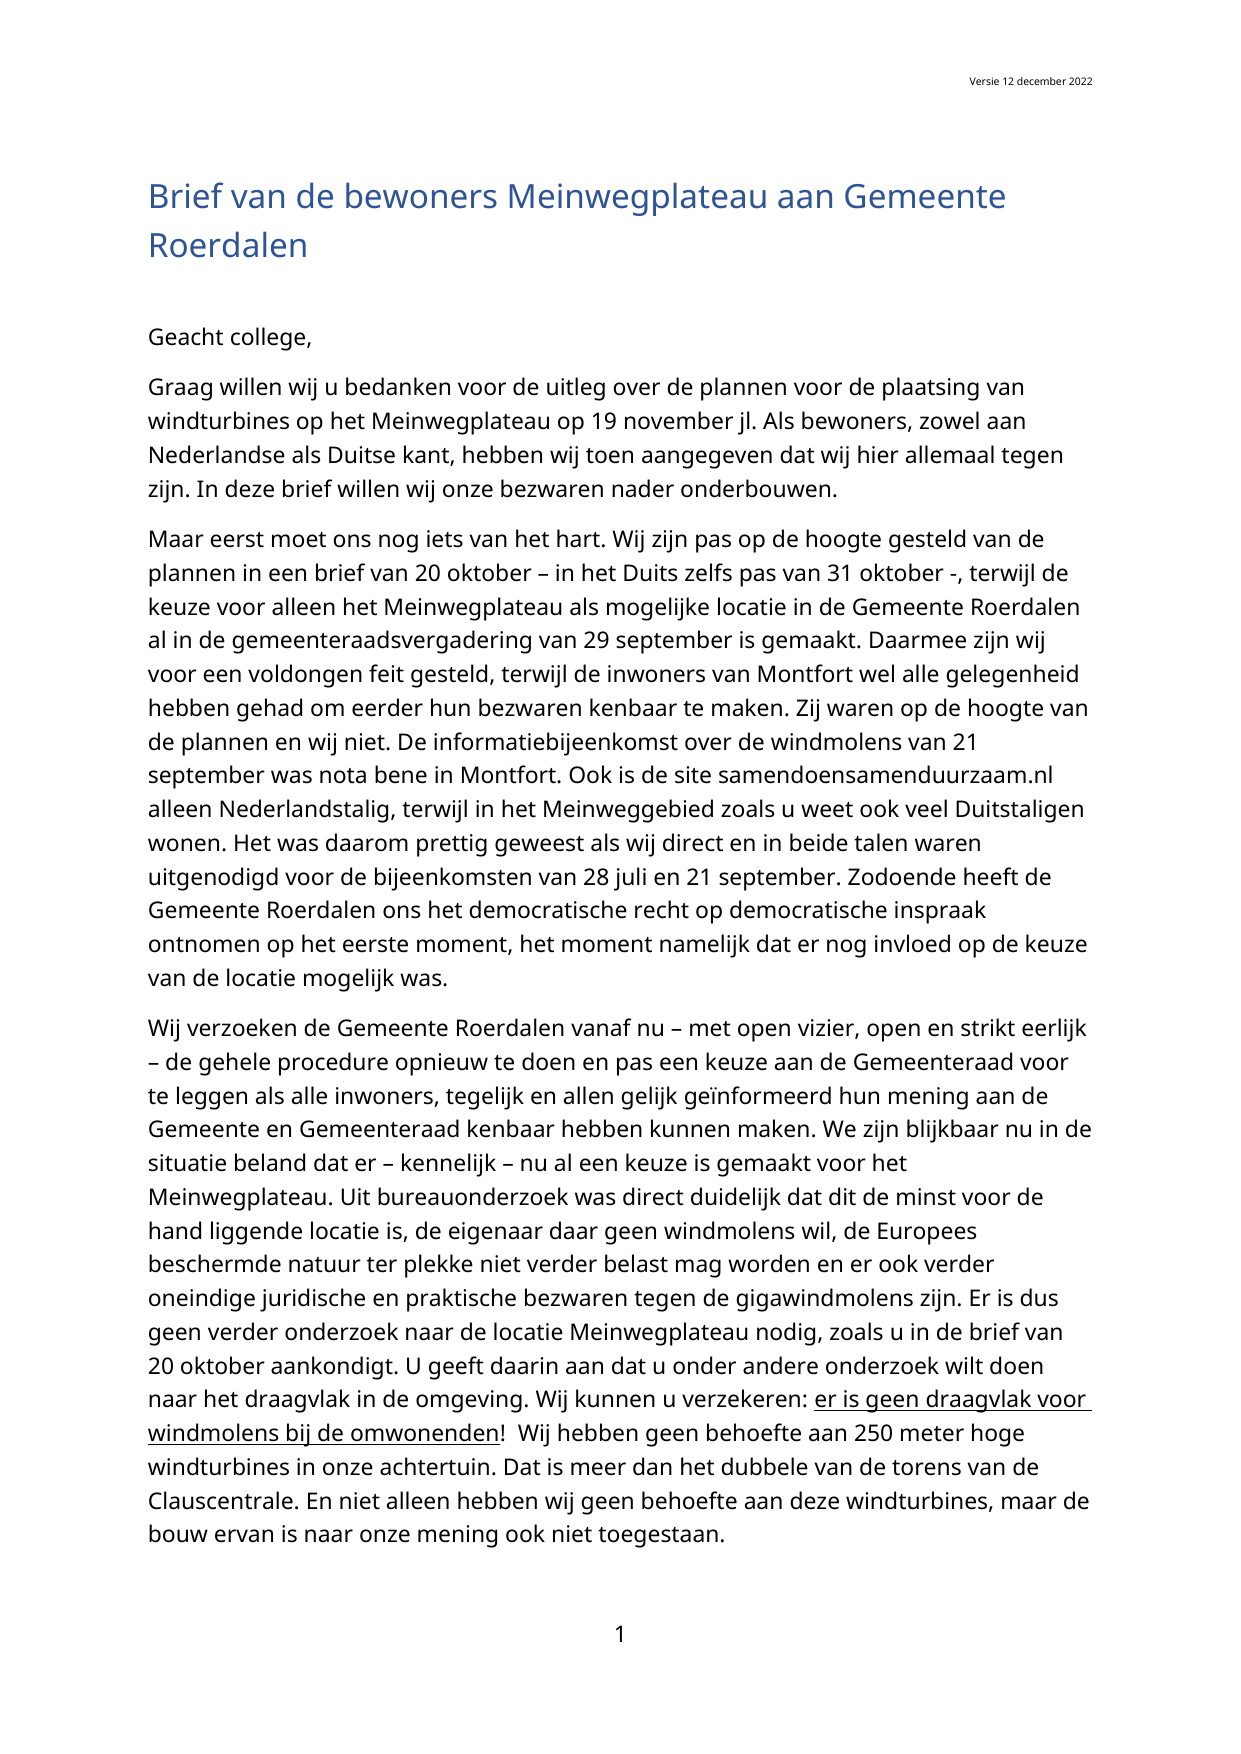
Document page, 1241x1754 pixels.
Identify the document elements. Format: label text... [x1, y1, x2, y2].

subtitle Brief van de bewoners Meinwegplateau aan Gemeente Roerdalen [148, 173, 1093, 267]
text Wij verzoeken de Gemeente Roerdalen vanaf nu – met open vizier, open en strikt eerlijk – de gehele procedure opnieuw te doen en pas een keuze aan de Gemeenteraad voor te leggen als alle inwoners, tegelijk en allen gelijk geïnformeerd hun mening aan de Gemeente en Gemeenteraad kenbaar hebben kunnen maken. We zijn blijkbaar nu in de situatie beland dat er – kennelijk – nu al een keuze is gemaakt voor het Meinwegplateau. Uit bureauonderzoek was direct duidelijk dat dit de minst voor de hand liggende locatie is, de eigenaar daar geen windmolens wil, de Europees beschermde natuur ter plekke niet verder belast mag worden en er ook verder oneindige juridische en praktische bezwaren tegen de gigawindmolens zijn. Er is dus geen verder onderzoek naar de locatie Meinwegplateau nodig, zoals u in de brief van 20 oktober aankondigt. U geeft daarin aan dat u onder andere onderzoek wilt doen naar het draagvlak in de omgeving. Wij kunnen u verzekeren: er is geen draagvlak voor windmolens bij de omwonenden! Wij hebben geen behoefte aan 250 meter hoge windturbines in onze achtertuin. Dat is meer dan het dubbele van de torens van de Clauscentrale. En niet alleen hebben wij geen behoefte aan deze windturbines, maar de bouw ervan is naar onze mening ook niet toegestaan. [148, 1012, 1093, 1550]
text Graag willen wij u bedanken voor de uitleg over de plannen voor de plaatsing van windturbines op het Meinwegplateau op 19 november jl. Als bewoners, zowel aan Nederlandse als Duitse kant, hebben wij toen aangegeven dat wij hier allemaal tegen zijn. In deze brief willen wij onze bezwaren nader onderbouwen. [148, 371, 1093, 504]
text Geacht college, [148, 321, 1093, 352]
text Maar eerst moet ons nog iets van het hart. Wij zijn pas op de hoogte gesteld van de plannen in een brief van 20 oktober – in het Duits zelfs pas van 31 oktober -, terwijl de keuze voor alleen het Meinwegplateau als mogelijke locatie in de Gemeente Roerdalen al in de gemeenteraadsvergadering van 29 september is gemaakt. Daarmee zijn wij voor een voldongen feit gesteld, terwijl de inwoners van Montfort wel alle gelegenheid hebben gehad om eerder hun bezwaren kenbaar te maken. Zij waren op de hoogte van de plannen en wij niet. De informatiebijeenkomst over de windmolens van 21 september was nota bene in Montfort. Ook is de site samendoensamenduurzaam.nl alleen Nederlandstalig, terwijl in het Meinweggebied zoals u weet ook veel Duitstaligen wonen. Het was daarom prettig geweest als wij direct en in beide talen waren uitgenodigd voor de bijeenkomsten van 28 juli en 21 september. Zodoende heeft de Gemeente Roerdalen ons het democratische recht op democratische inspraak ontnomen op het eerste moment, het moment namelijk dat er nog invloed op de keuze van de locatie mogelijk was. [148, 523, 1093, 993]
